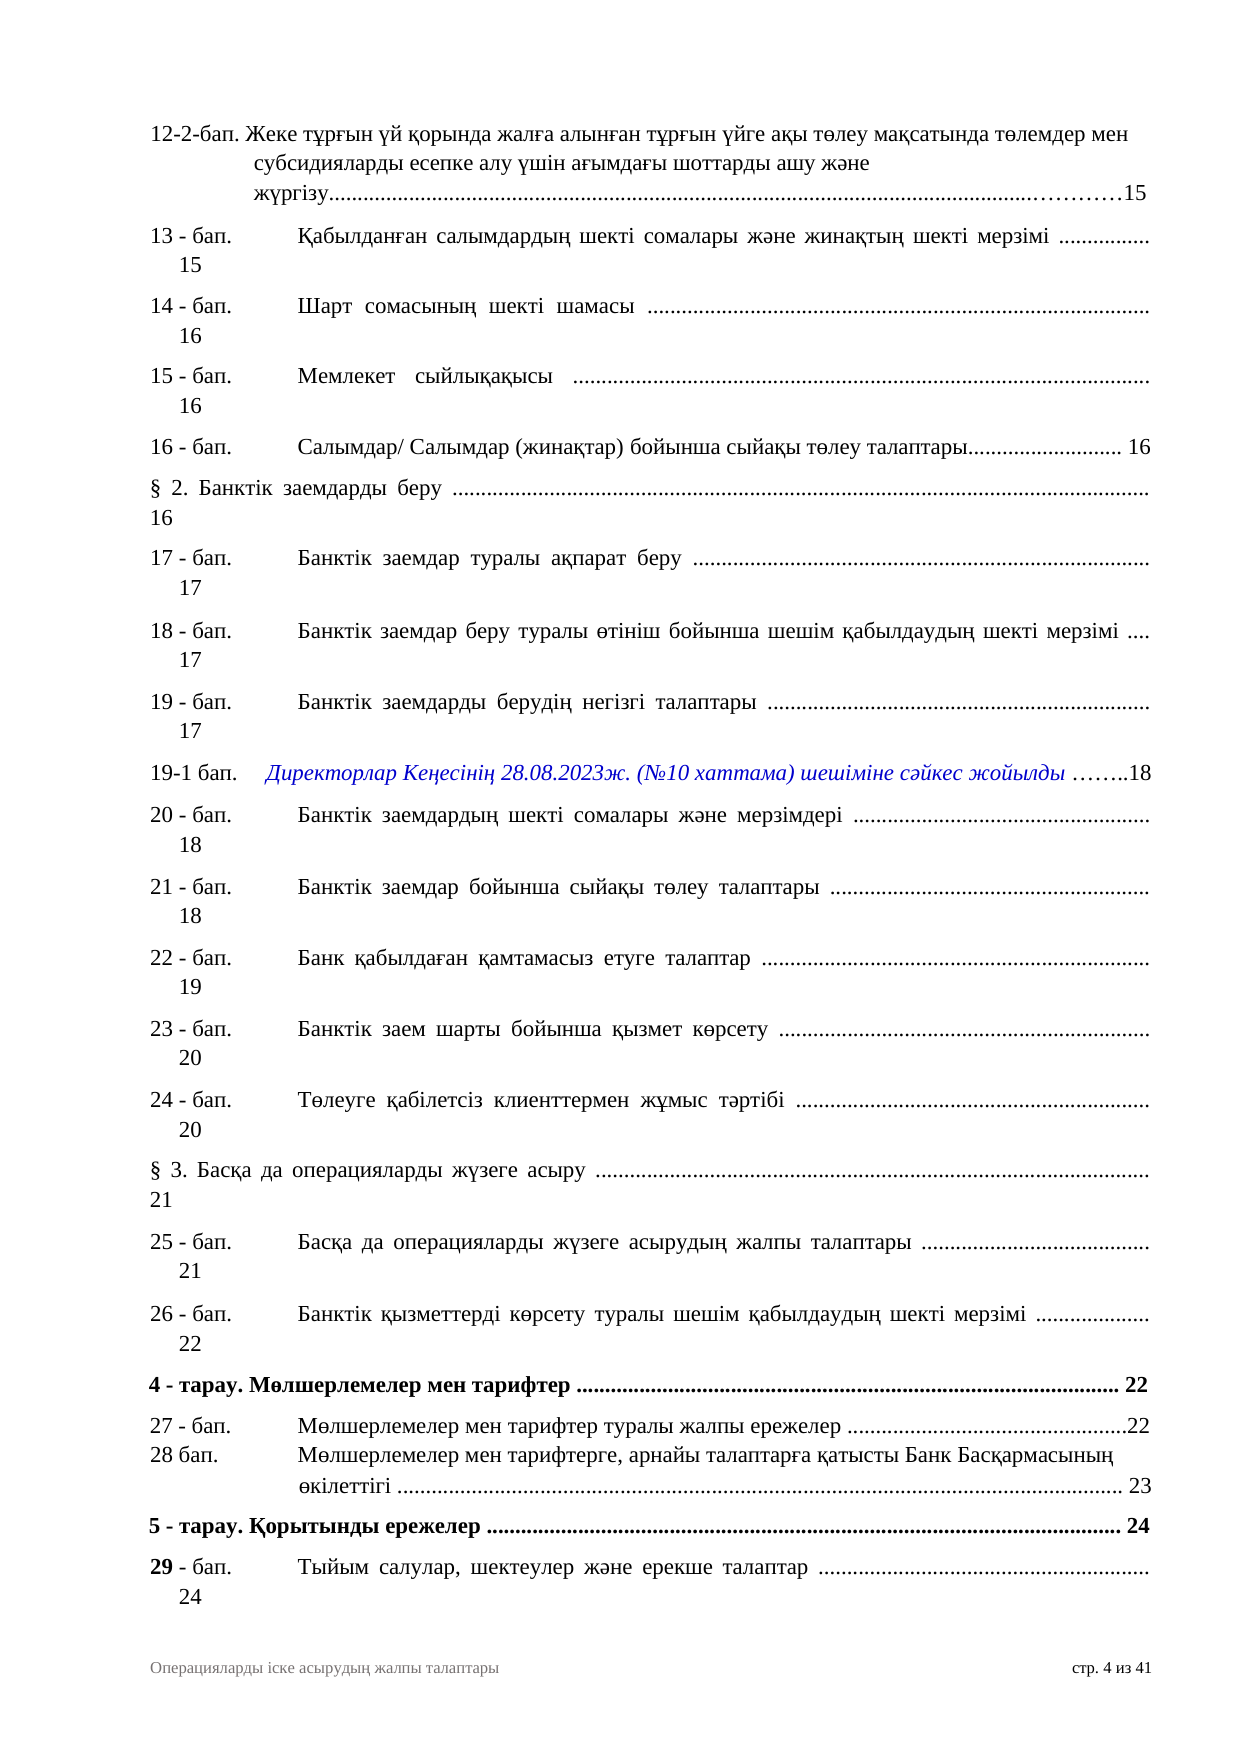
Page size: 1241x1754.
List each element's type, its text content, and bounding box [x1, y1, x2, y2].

list - бап. Қабылданған салымдардың шекті сомалары және жинақтың шекті мерзімі ................ 15 [150, 222, 1152, 278]
list - бап. Салымдар/ Салымдар (жинақтар) бойынша сыйақы төлеу талаптары........................... 16 [150, 433, 1152, 460]
list - бап. Банктік заемдар беру туралы өтініш бойынша шешім қабылдаудың шекті мерзімі .... 17 [150, 617, 1152, 673]
list - бап. Басқа да операцияларды жүзеге асырудың жалпы талаптары ........................................ 21 [150, 1228, 1152, 1284]
list - бап. Төлеуге қабілетсіз клиенттермен жұмыс тәртібі .............................................................. 20 [150, 1086, 1152, 1142]
list - бап. Тыйым салулар, шектеулер және ерекше талаптар .......................................................... 24 [150, 1553, 1152, 1609]
list - бап. Банктік заем шарты бойынша қызмет көрсету ................................................................. 20 [150, 1015, 1152, 1071]
list - бап. Банк қабылдаған қамтамасыз етуге талаптар .................................................................... 19 [150, 944, 1152, 999]
text 12-2-бап. Жеке тұрғын үй қорында жалға алынған тұрғын үйге ақы төлеу мақсатында төлемдер мен субсидияларды есепке алу үшін ағымдағы шоттарды ашу және жүргізу...........................................................................................................................…………15 [150, 120, 1198, 205]
subtitle өкілеттігі ............................................................................................................................... 23 5 - тарау. Қорытынды ережелер ............................................................................................................... 24 [148, 1472, 1156, 1539]
text 19-1 бап. Директорлар Кеңесінің 28.08.2023ж. (№10 хаттама) шешіміне сәйкес жойылды ……..18 [150, 759, 1152, 786]
text 27 - бап. Мөлшерлемелер мен тарифтер туралы жалпы ережелер .................................................22 28 бап. Мөлшерлемелер мен тарифтерге, арнайы талаптарға қатысты Банк Басқармасының [149, 1412, 1152, 1468]
list - бап. Мемлекет сыйлықақысы ..................................................................................................... 16 [150, 362, 1152, 418]
list - бап. Банктік заемдар туралы ақпарат беру ................................................................................ 17 [150, 544, 1152, 600]
text § 2. Банктік заемдарды беру .......................................................................................................................... 16 [149, 474, 1152, 530]
list - бап. Банктік заемдардың шекті сомалары және мерзімдері .................................................... 18 [150, 801, 1152, 857]
list - бап. Шарт сомасының шекті шамасы ........................................................................................ 16 [150, 292, 1152, 348]
text § 3. Басқа да операцияларды жүзеге асыру ................................................................................................. 21 [149, 1157, 1152, 1212]
list - бап. Банктік қызметтерді көрсету туралы шешім қабылдаудың шекті мерзімі .................... 22 [150, 1300, 1152, 1356]
subtitle 4 - тарау. Мөлшерлемелер мен тарифтер ............................................................................................... 22 [148, 1371, 1156, 1397]
list - бап. Банктік заемдарды берудің негізгі талаптары ................................................................... 17 [150, 688, 1152, 744]
list - бап. Банктік заемдар бойынша сыйақы төлеу талаптары ........................................................ 18 [150, 873, 1152, 929]
